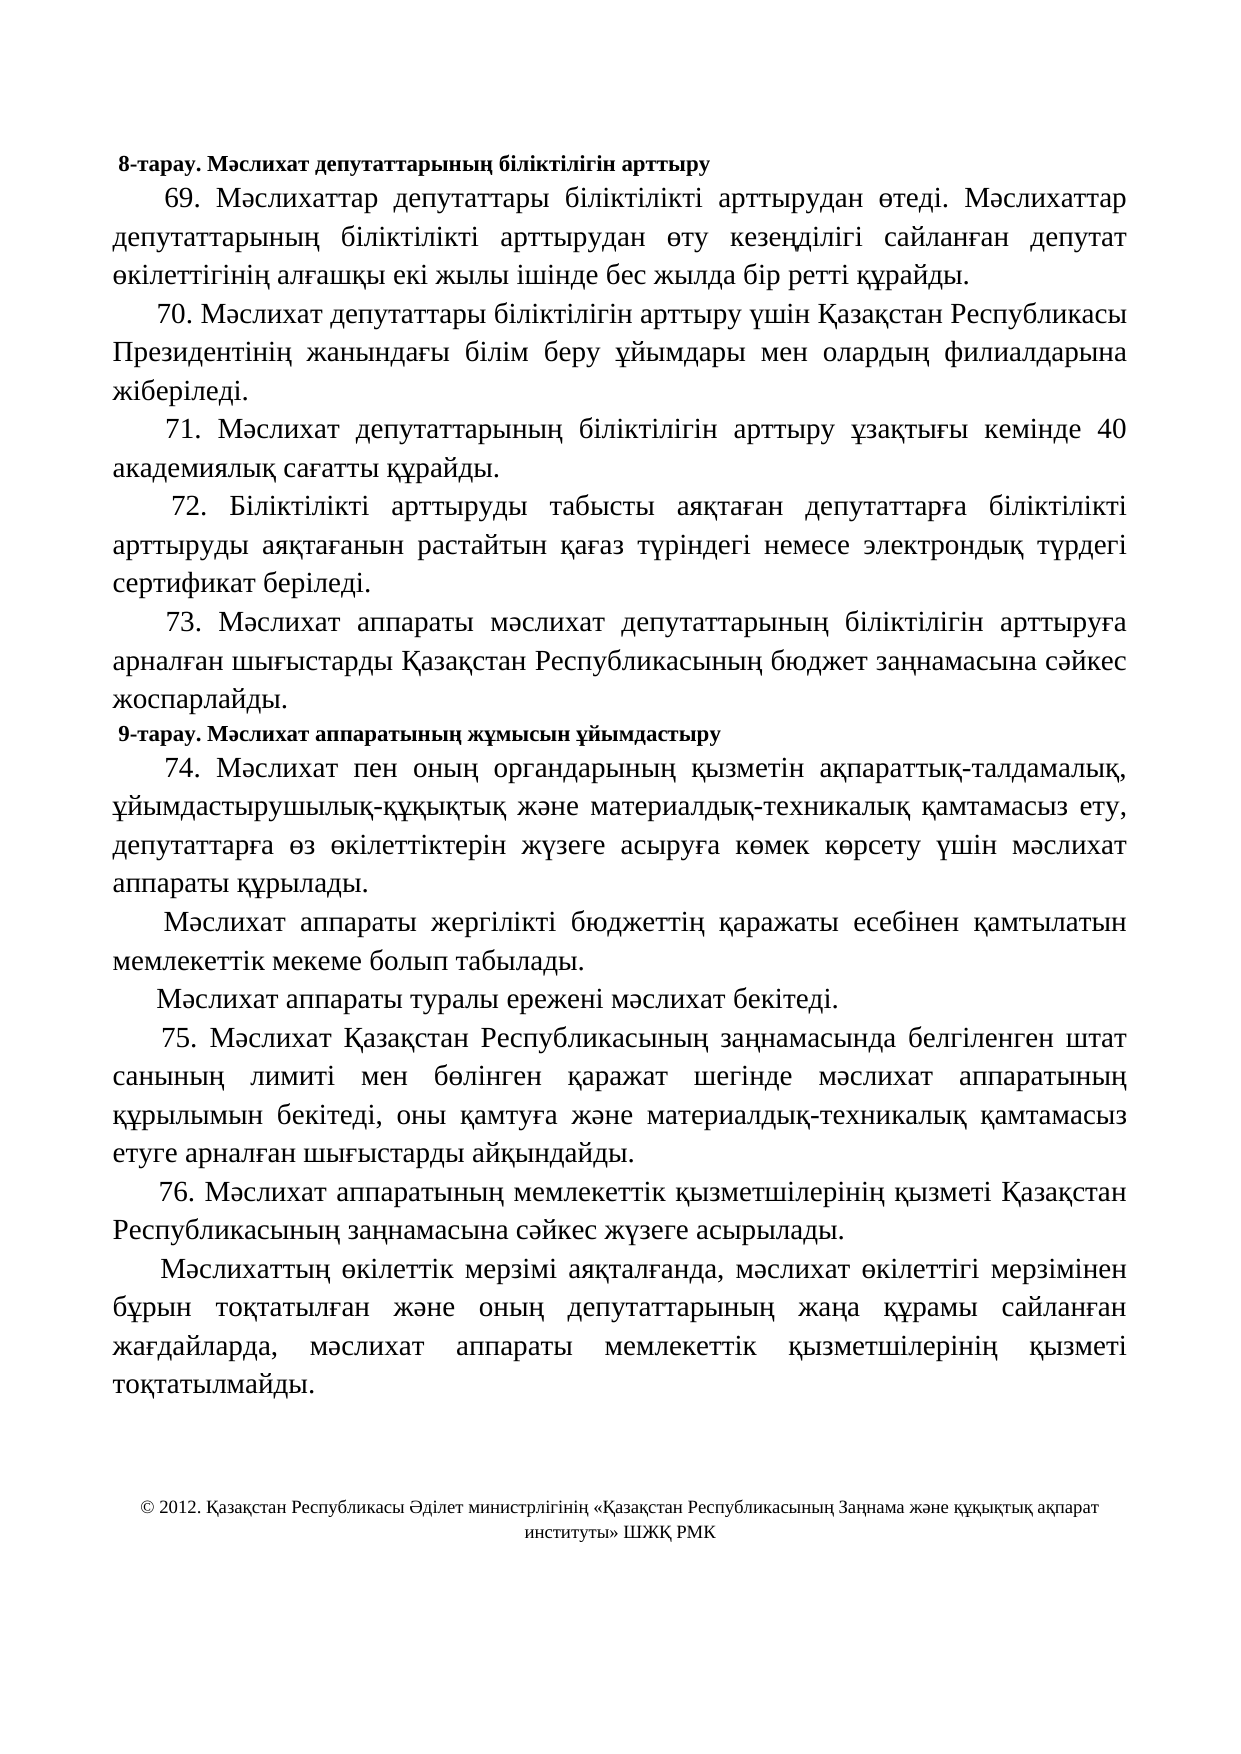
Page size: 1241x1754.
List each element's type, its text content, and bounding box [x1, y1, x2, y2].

text 71. Мәслихат депутаттарының біліктілігін арттыру ұзақтығы кемінде 40 академиялық сағатты құрайды. [112, 411, 1128, 483]
text 72. Біліктілікті арттыруды табысты аяқтаған депутаттарға біліктілікті арттыруды аяқтағанын растайтын қағаз түріндегі немесе электрондық түрдегі сертификат беріледі. [112, 488, 1128, 599]
text 70. Мәслихат депутаттары біліктілігін арттыру үшін Қазақстан Республикасы Президентінің жанындағы білім беру ұйымдары мен олардың филиалдарына жіберіледі. [112, 296, 1128, 406]
text 9-тарау. Мәслихат аппаратының жұмысын ұйымдастыру [112, 720, 1128, 746]
text Мәслихат аппараты туралы ережені мәслихат бекітеді. [112, 981, 1128, 1015]
text 8-тарау. Мәслихат депутаттарының біліктілігін арттыру [112, 150, 1128, 176]
text 75. Мәслихат Қазақстан Республикасының заңнамасында белгіленген штат санының лимиті мен бөлінген қаражат шегінде мәслихат аппаратының құрылымын бекітеді, оны қамтуға және материалдық-техникалық қамтамасыз етуге арналған шығыстарды айқындайды. [112, 1020, 1128, 1169]
text Мәслихаттың өкілеттік мерзімі аяқталғанда, мәслихат өкілеттігі мерзімінен бұрын тоқтатылған және оның депутаттарының жаңа құрамы сайланған жағдайларда, мәслихат аппараты мемлекеттік қызметшілерінің қызметі тоқтатылмайды. [112, 1251, 1128, 1400]
text 73. Мәслихат аппараты мәслихат депутаттарының біліктілігін арттыруға арналған шығыстарды Қазақстан Республикасының бюджет заңнамасына сәйкес жоспарлайды. [112, 604, 1128, 715]
text 69. Мәслихаттар депутаттары біліктілікті арттырудан өтеді. Мәслихаттар депутаттарының біліктілікті арттырудан өту кезеңділігі сайланған депутат өкілеттігінің алғашқы екі жылы ішінде бес жылда бір ретті құрайды. [112, 180, 1128, 291]
text 74. Мәслихат пен оның органдарының қызметін ақпараттық-талдамалық, ұйымдастырушылық-құқықтық және материалдық-техникалық қамтамасыз ету, депутаттарға өз өкілеттіктерін жүзеге асыруға көмек көрсету үшін мәслихат аппараты құрылады. [112, 750, 1128, 899]
text 76. Мәслихат аппаратының мемлекеттік қызметшілерінің қызметі Қазақстан Республикасының заңнамасына сәйкес жүзеге асырылады. [112, 1174, 1128, 1246]
text © 2012. Қазақстан Республикасы Әділет министрлігінің «Қазақстан Республикасының Заңнама және құқықтық ақпарат институты» ШЖҚ РМК [112, 1496, 1128, 1542]
text Мәслихат аппараты жергілікті бюджеттің қаражаты есебінен қамтылатын мемлекеттік мекеме болып табылады. [112, 904, 1128, 976]
